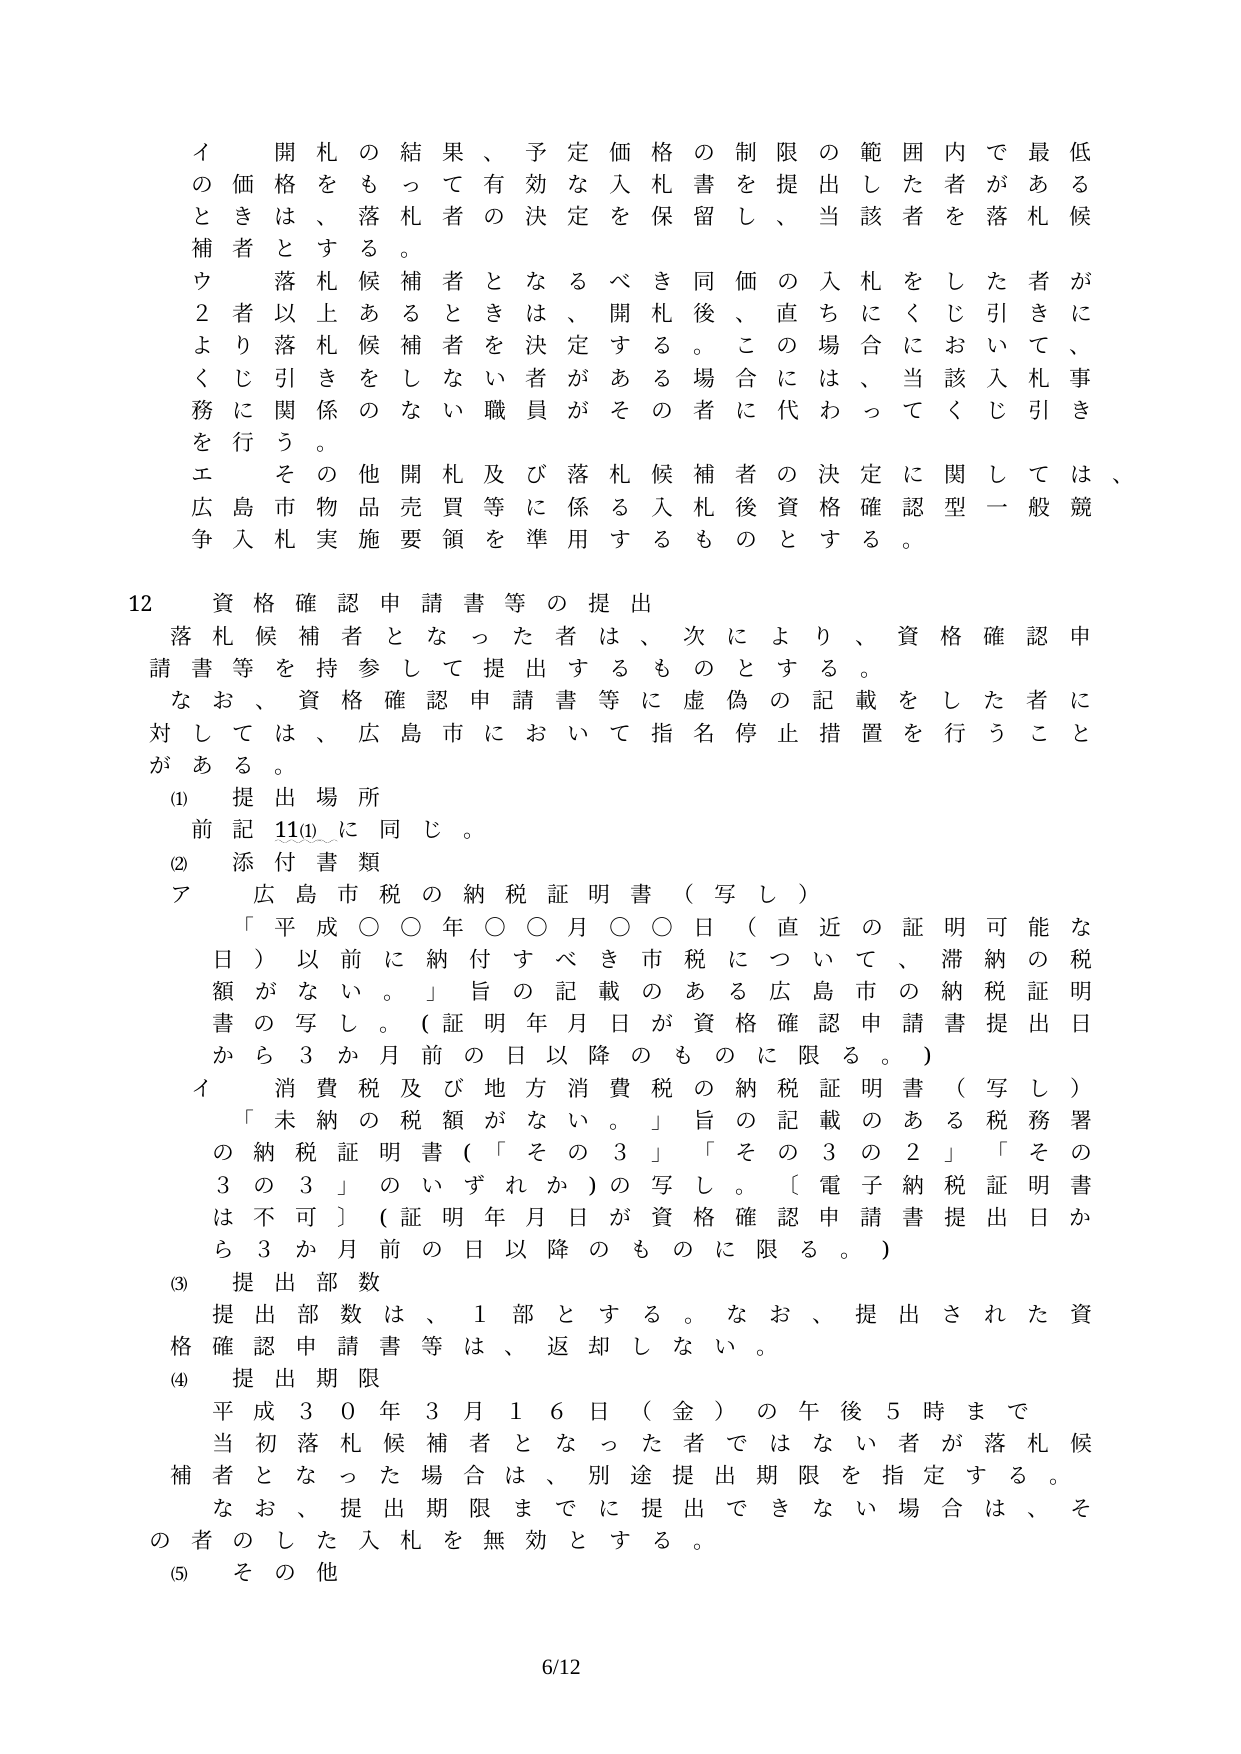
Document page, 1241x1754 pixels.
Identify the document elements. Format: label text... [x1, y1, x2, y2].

text エ その他開札及び落札候補者の決定に関しては、広島市物品売買等に係る入札後資格確認型一般競争入札実施要領を準用するものとする。 [170, 457, 1112, 554]
text ⑴ 提出場所 [149, 780, 1112, 812]
text なお、資格確認申請書等に虚偽の記載をした者に対しては、広島市において指名停止措置を行うことがある。 [147, 683, 1112, 780]
text 提出部数は、１部とする。なお、提出された資格確認申請書等は、返却しない。 [149, 1297, 1112, 1361]
text ⑵ 添付書類 [149, 845, 1112, 877]
text 当初落札候補者となった者ではない者が落札候補者となった場合は、別途提出期限を指定する。 [149, 1426, 1112, 1491]
text 12 資格確認申請書等の提出 [128, 586, 1112, 619]
text 「未納の税額がない。」旨の記載のある税務署の納税証明書(「その３」「その３の２」「その３の３」のいずれか)の写し。〔電子納税証明書は不可〕(証明年月日が資格確認申請書提出日から３か月前の日以降のものに限る。) [191, 1103, 1112, 1264]
text ⑸ その他 [149, 1555, 1112, 1587]
text 落札候補者となった者は、次により、資格確認申請書等を持参して提出するものとする。 [147, 619, 1112, 683]
text 前記11⑴に同じ。 [147, 812, 1112, 845]
text なお、提出期限までに提出できない場合は、その者のした入札を無効とする。 [128, 1491, 1112, 1555]
text ウ 落札候補者となるべき同価の入札をした者が２者以上あるときは、開札後、直ちにくじ引きにより落札候補者を決定する。この場合において、くじ引きをしない者がある場合には、当該入札事務に関係のない職員がその者に代わってくじ引きを行う。 [170, 263, 1112, 457]
text イ 消費税及び地方消費税の納税証明書（写し） [128, 1071, 1112, 1103]
text 「平成○○年○○月○○日（直近の証明可能な日）以前に納付すべき市税について、滞納の税額がない。」旨の記載のある広島市の納税証明書の写し。(証明年月日が資格確認申請書提出日から３か月前の日以降のものに限る。) [191, 909, 1112, 1071]
text イ 開札の結果、予定価格の制限の範囲内で最低の価格をもって有効な入札書を提出した者があるときは、落札者の決定を保留し、当該者を落札候補者とする。 [170, 134, 1112, 263]
text ⑶ 提出部数 [149, 1264, 1112, 1297]
text ⑷ 提出期限 [149, 1361, 1112, 1394]
text 平成３０年３月１６日（金）の午後５時まで [149, 1394, 1112, 1426]
text ア 広島市税の納税証明書（写し） [147, 877, 1112, 909]
